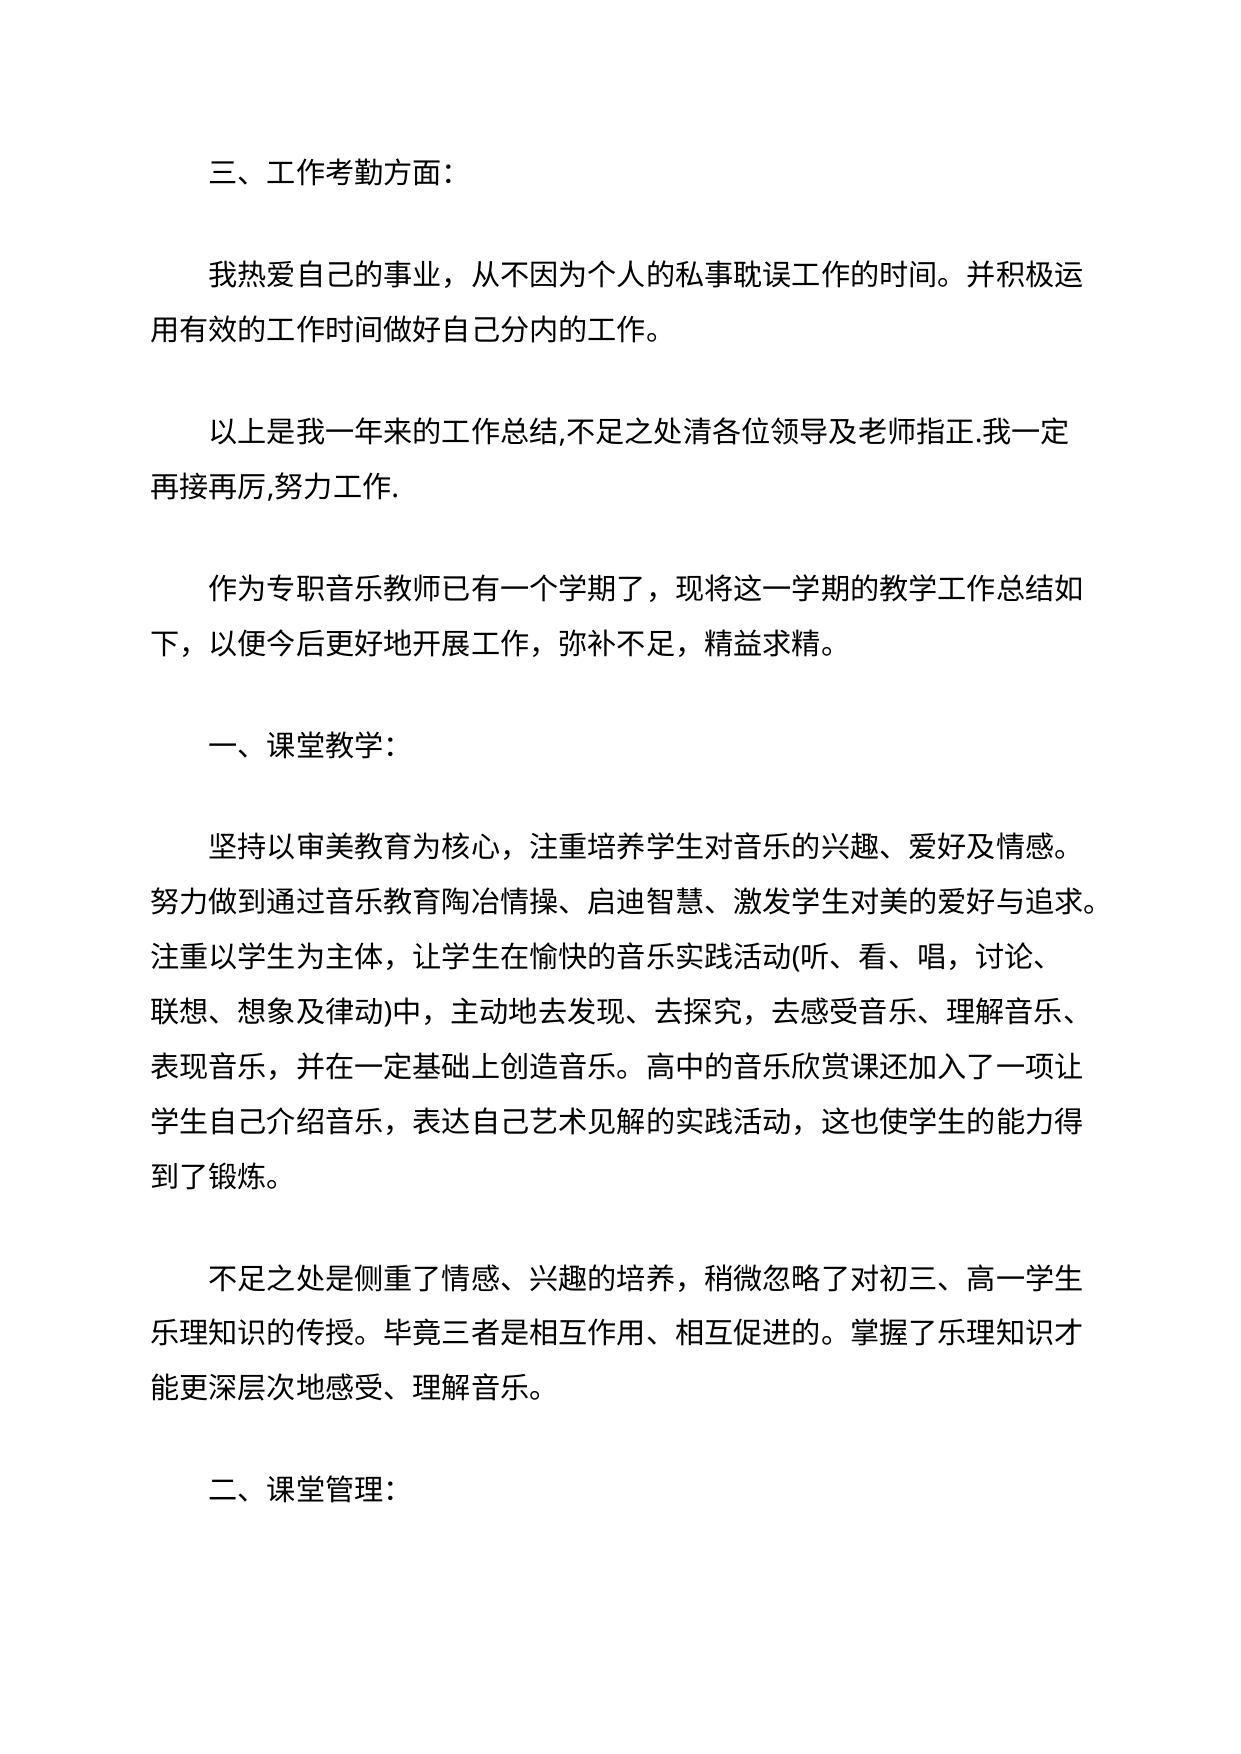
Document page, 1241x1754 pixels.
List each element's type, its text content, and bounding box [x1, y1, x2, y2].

text 三、工作考勤方面： [150, 150, 1090, 192]
text 坚持以审美教育为核心，注重培养学生对音乐的兴趣、爱好及情感。努力做到通过音乐教育陶冶情操、启迪智慧、激发学生对美的爱好与追求。注重以学生为主体，让学生在愉快的音乐实践活动(听、看、唱，讨论、联想、想象及律动)中，主动地去发现、去探究，去感受音乐、理解音乐、表现音乐，并在一定基础上创造音乐。高中的音乐欣赏课还加入了一项让学生自己介绍音乐，表达自己艺术见解的实践活动，这也使学生的能力得到了锻炼。 [150, 824, 1090, 1196]
text 二、课堂管理： [150, 1467, 1090, 1509]
text 作为专职音乐教师已有一个学期了，现将这一学期的教学工作总结如下，以便今后更好地开展工作，弥补不足，精益求精。 [150, 565, 1090, 663]
text 以上是我一年来的工作总结,不足之处清各位领导及老师指正.我一定再接再厉,努力工作. [150, 408, 1090, 506]
text 一、课堂教学： [150, 722, 1090, 764]
text 我热爱自己的事业，从不因为个人的私事耽误工作的时间。并积极运用有效的工作时间做好自己分内的工作。 [150, 252, 1090, 349]
text 不足之处是侧重了情感、兴趣的培养，稍微忽略了对初三、高一学生乐理知识的传授。毕竟三者是相互作用、相互促进的。掌握了乐理知识才能更深层次地感受、理解音乐。 [150, 1255, 1090, 1407]
